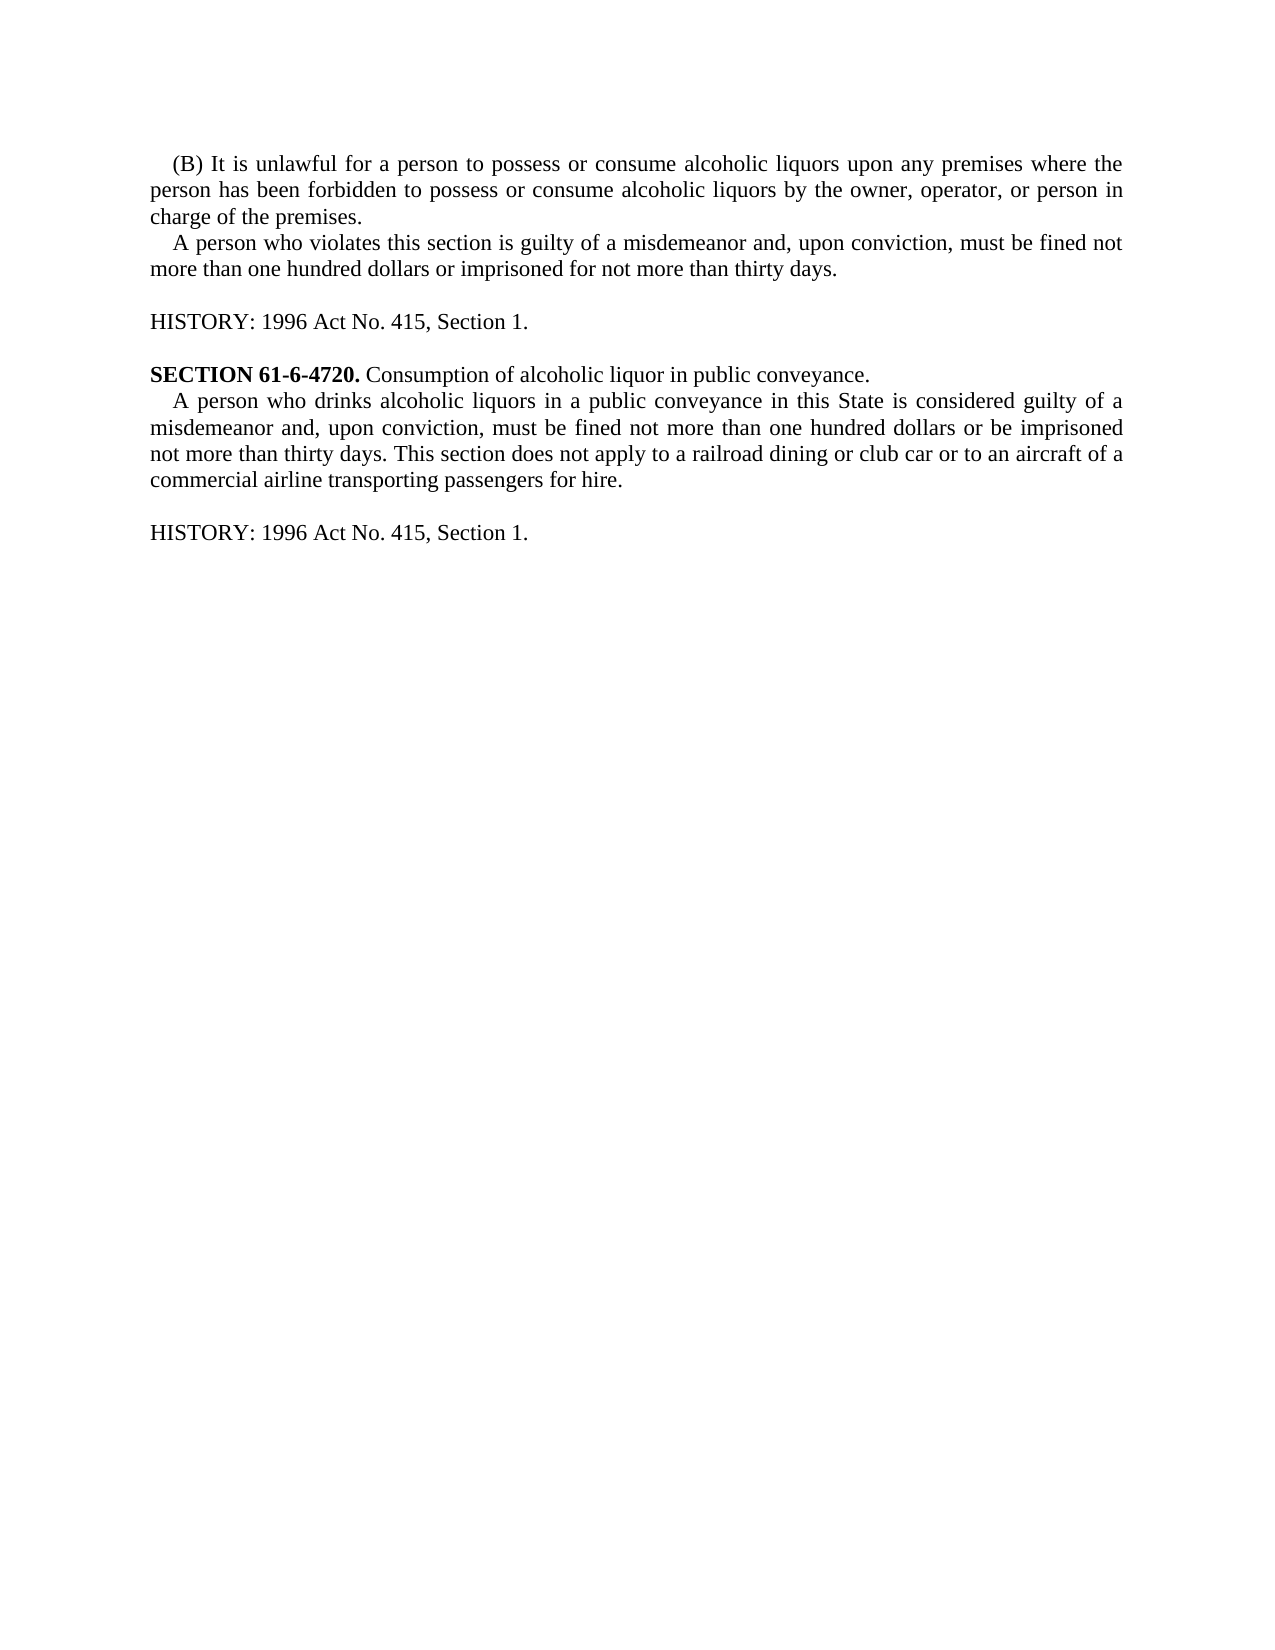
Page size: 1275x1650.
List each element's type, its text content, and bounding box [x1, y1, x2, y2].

text SECTION 61-6-4720. Consumption of alcoholic liquor in public conveyance. [150, 361, 1125, 387]
text HISTORY: 1996 Act No. 415, Section 1. [150, 519, 1125, 545]
text A person who drinks alcoholic liquors in a public conveyance in this State is considered guilty of a misdemeanor and, upon conviction, must be fined not more than one hundred dollars or be imprisoned not more than thirty days. This section does not apply to a railroad dining or club car or to an aircraft of a commercial airline transporting passengers for hire. [150, 387, 1125, 493]
text A person who violates this section is guilty of a misdemeanor and, upon conviction, must be fined not more than one hundred dollars or imprisoned for not more than thirty days. [150, 229, 1125, 282]
text (B) It is unlawful for a person to possess or consume alcoholic liquors upon any premises where the person has been forbidden to possess or consume alcoholic liquors by the owner, operator, or person in charge of the premises. [150, 150, 1125, 229]
text HISTORY: 1996 Act No. 415, Section 1. [150, 308, 1125, 334]
